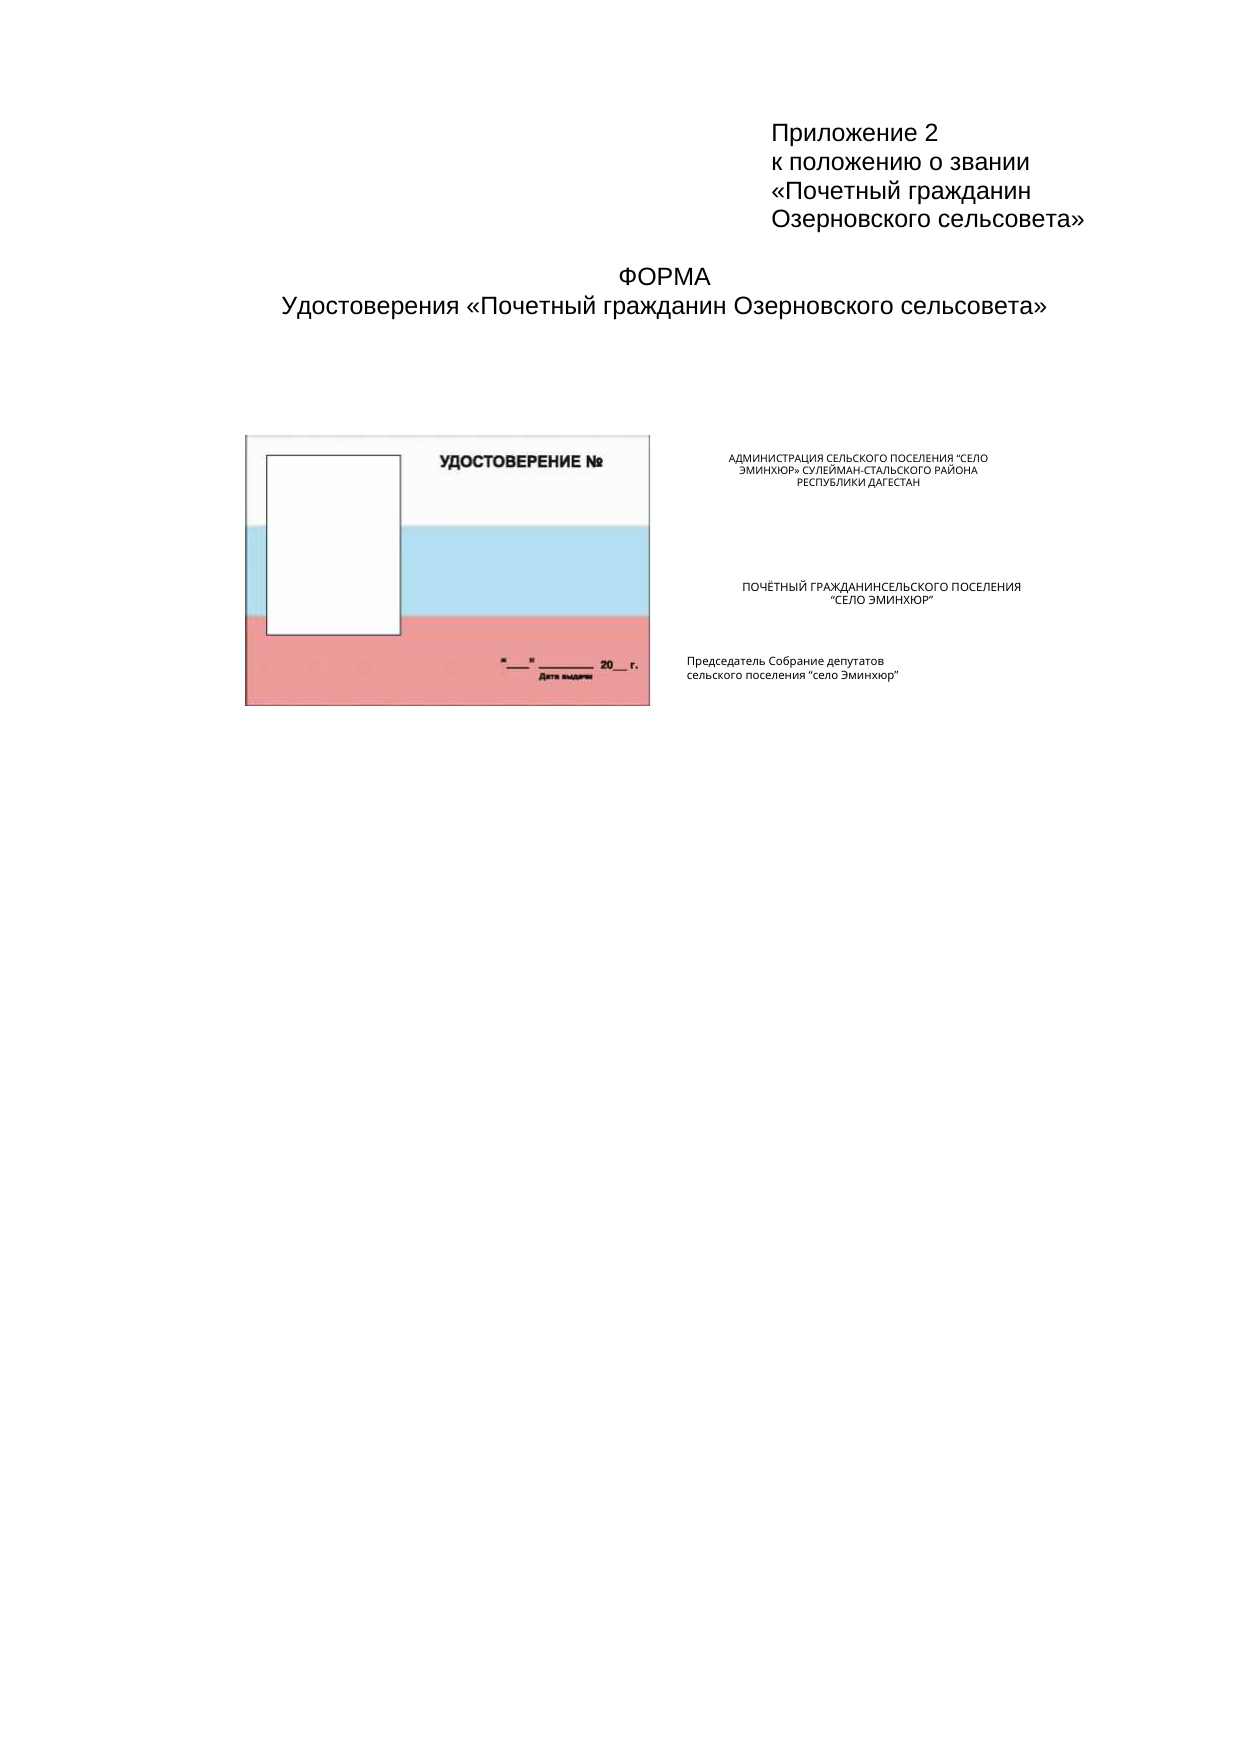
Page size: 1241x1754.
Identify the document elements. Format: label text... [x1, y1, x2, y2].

text Удостоверения «Почетный гражданин Озерновского сельсовета» [177, 291, 1151, 319]
text Приложение 2 [771, 118, 1147, 147]
text ФОРМА [177, 262, 1151, 291]
picture [245, 435, 651, 706]
text к положению о звании «Почетный гражданин Озерновского сельсовета» [771, 147, 1147, 233]
